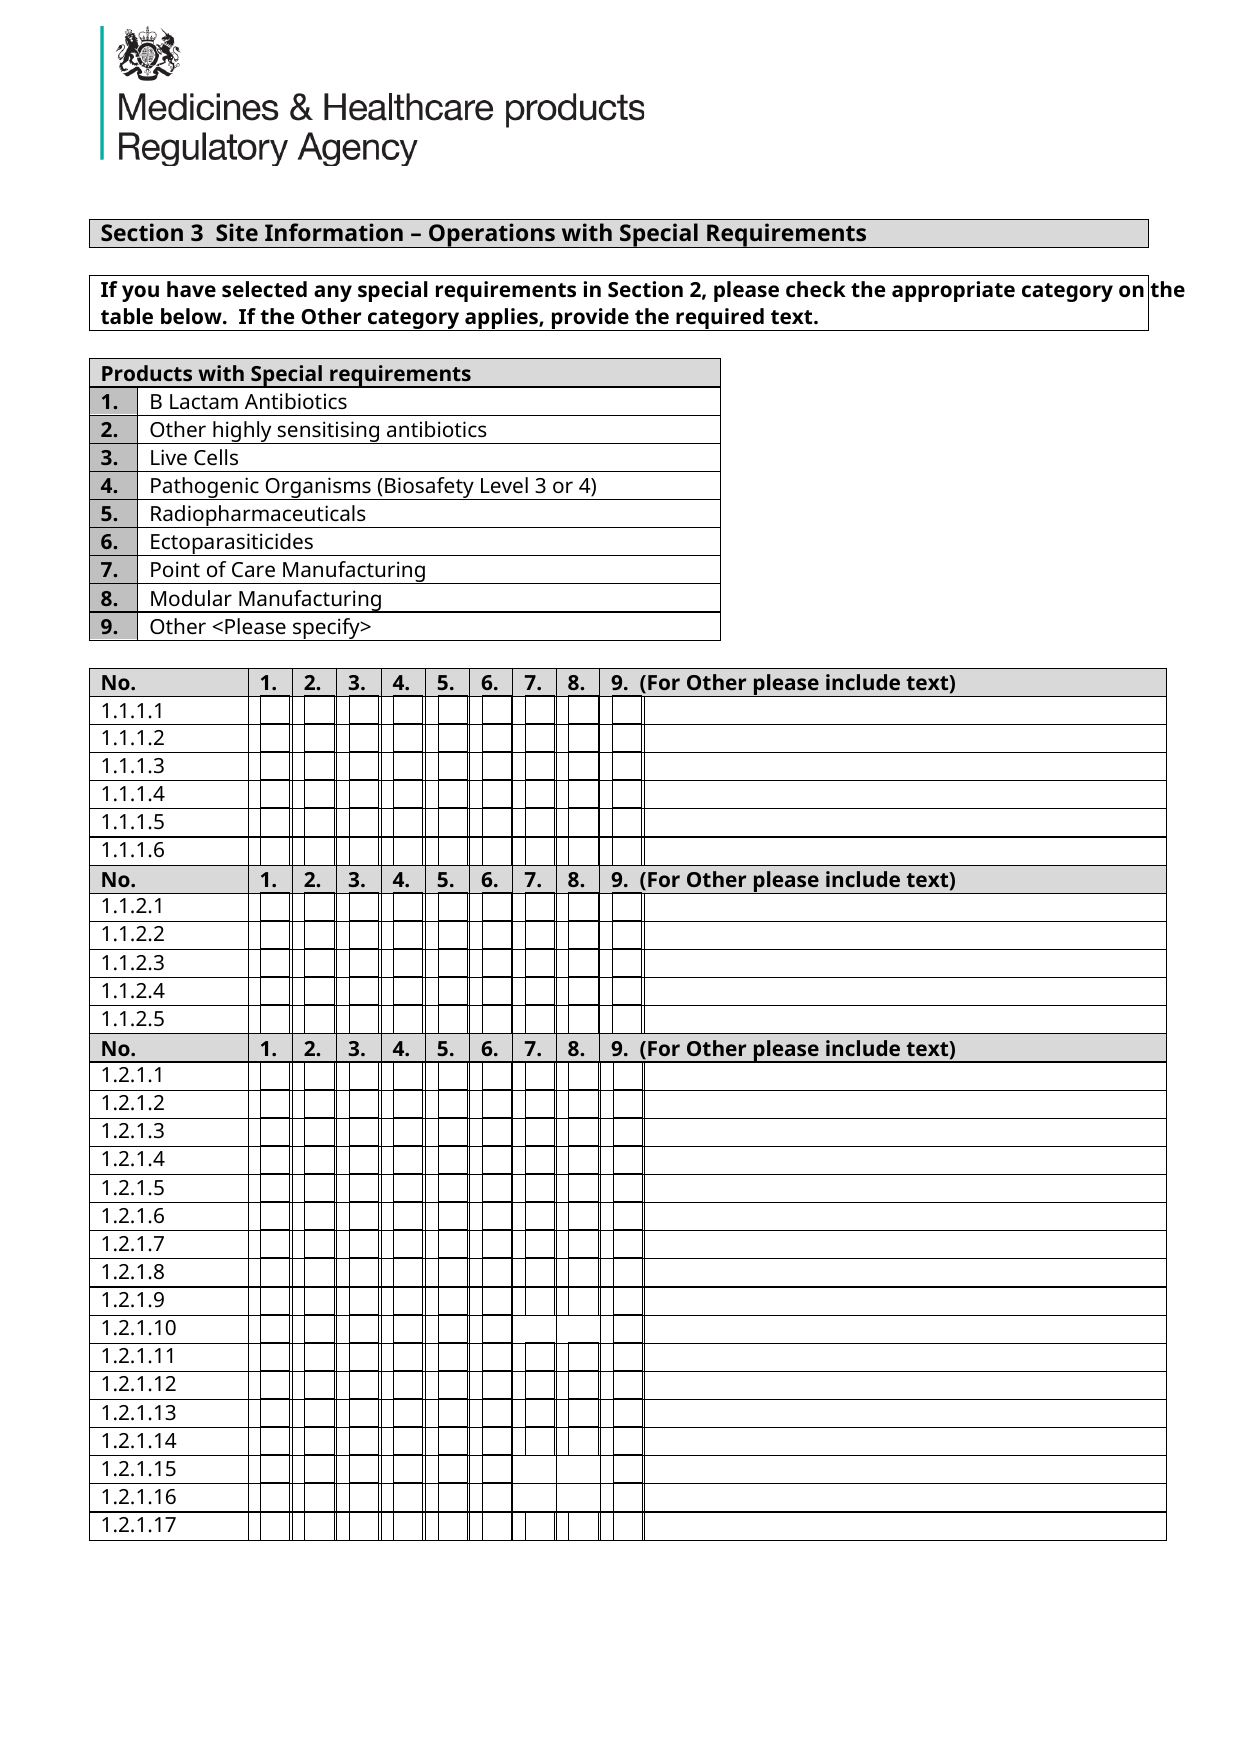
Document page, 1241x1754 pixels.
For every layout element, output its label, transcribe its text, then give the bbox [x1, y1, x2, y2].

table_cell [261, 1259, 289, 1286]
table_cell [305, 1372, 334, 1398]
table_cell [426, 1006, 438, 1033]
table_cell [569, 1372, 598, 1398]
table_cell [249, 753, 260, 780]
table_cell [382, 725, 393, 752]
table_cell [645, 809, 1166, 836]
table_cell [337, 1006, 349, 1033]
table_cell [526, 1231, 554, 1257]
table_cell 2. [293, 866, 336, 893]
table_cell [645, 1484, 1166, 1511]
table_cell 1.1.1.3 [90, 753, 248, 780]
table_cell [394, 1372, 422, 1398]
table_cell [249, 697, 260, 724]
table_cell [526, 1063, 554, 1089]
table_cell 1.2.1.1 [90, 1063, 248, 1089]
table_cell [513, 1400, 525, 1427]
table_cell [261, 1428, 289, 1454]
table_cell [382, 1513, 393, 1539]
table_cell [394, 781, 422, 807]
table_cell [439, 725, 467, 751]
table_cell [350, 1428, 378, 1454]
table_cell [305, 1119, 334, 1145]
table_cell [439, 922, 467, 948]
table_cell [513, 1203, 525, 1230]
table_cell [569, 1288, 598, 1314]
table_cell [293, 950, 304, 977]
table_cell [261, 753, 289, 779]
table_cell [305, 1344, 334, 1370]
table_cell [439, 978, 467, 1004]
table_cell [305, 922, 334, 948]
table_cell [382, 1456, 393, 1483]
table_cell [439, 781, 467, 807]
table_cell [601, 1428, 613, 1455]
table_cell [382, 978, 393, 1005]
table_header 8. [557, 669, 599, 696]
table_cell [350, 1203, 378, 1229]
table_cell [249, 725, 260, 752]
table_cell 1.2.1.5 [90, 1175, 248, 1202]
table_cell [382, 1203, 393, 1230]
table_cell [483, 781, 511, 807]
table_cell 1.2.1.8 [90, 1259, 248, 1286]
table_cell [526, 753, 554, 779]
table_cell [470, 1400, 482, 1427]
table_cell 7. [513, 866, 556, 893]
table_cell [483, 1456, 511, 1482]
table_cell 1. [249, 1034, 292, 1061]
table_cell [394, 725, 422, 751]
table_cell [394, 1513, 422, 1539]
table_cell [394, 753, 422, 779]
table_cell [382, 1259, 393, 1286]
table_cell [483, 1147, 511, 1173]
table_cell [350, 978, 378, 1004]
table_cell [394, 894, 422, 920]
table_cell 1.2.1.3 [90, 1119, 248, 1146]
table_cell [382, 781, 393, 808]
table_cell [483, 1203, 511, 1229]
table_cell [382, 1091, 393, 1118]
table_cell [557, 1484, 600, 1511]
table_cell [337, 1344, 349, 1371]
table_cell [614, 1147, 642, 1173]
table_cell [470, 1288, 482, 1314]
table_cell 3. [337, 866, 381, 893]
table_cell [645, 1400, 1166, 1427]
table_cell [601, 1456, 613, 1483]
table_cell [526, 781, 554, 807]
table_cell [337, 1372, 349, 1399]
table_cell [350, 781, 378, 807]
table_cell 1.2.1.2 [90, 1091, 248, 1118]
table_cell [249, 838, 260, 864]
table_cell [613, 697, 641, 723]
table_cell [483, 950, 511, 976]
table_cell [526, 978, 554, 1004]
table_cell [613, 725, 641, 751]
table_cell [569, 894, 598, 920]
table_cell [601, 1372, 613, 1399]
table_cell [382, 753, 393, 780]
table_cell [426, 894, 438, 921]
table_cell [382, 1288, 393, 1314]
table_cell [526, 1147, 554, 1173]
table_cell [569, 978, 598, 1004]
table_cell [350, 1344, 378, 1370]
table_cell [439, 894, 467, 920]
table_cell [557, 1091, 568, 1118]
table_cell [439, 1231, 467, 1257]
table_cell [261, 1119, 289, 1145]
table_cell 1.2.1.12 [90, 1372, 248, 1399]
table_cell [526, 1006, 554, 1033]
table_cell [439, 1513, 467, 1539]
table_cell [569, 1428, 598, 1455]
table_cell [613, 922, 641, 948]
table_cell [350, 1091, 378, 1117]
table_cell [337, 978, 349, 1005]
table_cell [470, 838, 482, 864]
table_cell [483, 1428, 511, 1454]
table_cell [305, 1175, 334, 1201]
table_cell [470, 1484, 482, 1511]
table_cell [261, 809, 289, 836]
table_cell [439, 1400, 467, 1426]
table_cell [261, 1175, 289, 1201]
table_cell [249, 894, 260, 921]
table_cell [337, 1513, 349, 1539]
table_cell [439, 1259, 467, 1286]
table_cell [483, 1006, 511, 1033]
table_cell 1.1.2.3 [90, 950, 248, 977]
table_cell [557, 1288, 568, 1314]
table_cell [569, 1175, 598, 1201]
table_cell [600, 809, 612, 836]
table_cell [261, 1288, 289, 1314]
table_cell [249, 978, 260, 1005]
table_cell [426, 1231, 438, 1258]
table_cell [394, 1091, 422, 1117]
table_cell [394, 1259, 422, 1286]
table_cell 8. [90, 584, 137, 611]
table_cell [305, 1063, 334, 1089]
table_cell [613, 950, 641, 976]
table_cell [293, 1484, 304, 1511]
table_cell [382, 838, 393, 864]
table_cell 8. [557, 1034, 599, 1061]
table_cell [261, 1513, 289, 1539]
table_cell [439, 809, 467, 836]
table_cell [350, 1372, 378, 1398]
table_cell [557, 753, 568, 780]
table_cell [483, 1372, 511, 1398]
table_cell [439, 1063, 467, 1089]
table_cell 1.1.1.5 [90, 809, 248, 836]
table_cell [305, 1259, 334, 1286]
table_cell [526, 1400, 554, 1426]
table_cell [350, 1400, 378, 1426]
table_cell 1.2.1.7 [90, 1231, 248, 1258]
table_cell [293, 1288, 304, 1314]
table_cell [483, 1063, 511, 1089]
table_cell [261, 950, 289, 976]
table_cell Radiopharmaceuticals [138, 500, 720, 527]
table_cell [557, 922, 568, 949]
table_cell [439, 1288, 467, 1314]
table_cell [426, 1147, 438, 1174]
table_cell [645, 1316, 1166, 1343]
table_cell [470, 1175, 482, 1202]
table_cell [426, 1119, 438, 1146]
table_cell [470, 894, 482, 921]
table_cell [249, 1259, 260, 1286]
table_cell [557, 1344, 568, 1371]
table_cell [513, 809, 525, 836]
table_cell [483, 725, 511, 751]
table_cell 1.1.2.1 [90, 894, 248, 921]
table_cell [557, 697, 568, 724]
table_cell [569, 809, 598, 836]
table_cell [249, 1428, 260, 1455]
table_cell [426, 1428, 438, 1455]
table_cell [249, 1316, 260, 1343]
table_cell [249, 1288, 260, 1314]
table_cell [382, 1344, 393, 1371]
table_cell [293, 1175, 304, 1202]
table_cell [601, 1316, 613, 1343]
table_cell [470, 725, 482, 752]
table_cell [513, 1006, 525, 1033]
table_cell [350, 725, 378, 751]
table_cell 1. [90, 388, 137, 414]
table_cell [645, 1288, 1166, 1314]
table_cell [249, 1344, 260, 1371]
table_cell [483, 1484, 511, 1511]
table_cell 1.1.1.1 [90, 697, 248, 724]
table_cell [483, 1119, 511, 1145]
table_cell [293, 1091, 304, 1118]
table_cell [470, 1316, 482, 1343]
table_cell [337, 1119, 349, 1146]
table_header 7. [513, 669, 556, 696]
table_cell [293, 922, 304, 949]
table_cell [569, 950, 598, 976]
table_cell [439, 697, 467, 723]
table_cell [439, 1147, 467, 1173]
table_cell [350, 838, 378, 864]
table_cell Other highly sensitising antibiotics [138, 416, 720, 443]
table_cell [601, 1344, 613, 1371]
table_cell [513, 838, 525, 864]
table_cell [439, 1344, 467, 1370]
table_cell [350, 1231, 378, 1257]
table_cell [439, 753, 467, 779]
table_cell [261, 1147, 289, 1173]
table_cell 1.1.1.4 [90, 781, 248, 808]
table_cell [249, 1513, 260, 1539]
table_cell [483, 894, 511, 920]
table_cell [293, 1344, 304, 1371]
table_cell [483, 838, 511, 864]
table_cell [305, 894, 334, 920]
table_cell [569, 1513, 598, 1539]
table_cell [470, 1119, 482, 1146]
table_cell [337, 894, 349, 921]
table_cell [293, 781, 304, 808]
table_cell [293, 1203, 304, 1230]
table_cell [526, 1091, 554, 1117]
table_cell [557, 1203, 568, 1230]
table_cell [645, 950, 1166, 977]
table_cell [382, 1484, 393, 1511]
table_cell [293, 1316, 304, 1343]
table_cell [483, 1316, 511, 1342]
table_header 9. (For Other please include text) [600, 669, 1166, 696]
table_cell [600, 697, 612, 724]
table_header If you have selected any special requirements in Section 2, please check the appropriate category on the table below. If the Other category applies, provide the required text. [90, 276, 1148, 330]
table_cell [600, 838, 612, 864]
table_cell [305, 697, 334, 723]
table_cell [426, 1400, 438, 1427]
table_cell [513, 725, 525, 752]
table_cell [601, 1147, 613, 1174]
table_cell [394, 1428, 422, 1454]
table_cell [382, 1316, 393, 1343]
table_cell [526, 1119, 554, 1145]
table_cell [645, 697, 1166, 724]
table_cell [426, 978, 438, 1005]
table_cell [293, 978, 304, 1005]
table_cell [394, 1006, 422, 1033]
table_cell No. [90, 866, 248, 893]
table_cell [394, 978, 422, 1004]
table_cell [526, 1288, 554, 1314]
table_cell [261, 697, 289, 723]
table_cell [293, 1372, 304, 1399]
table_cell [293, 894, 304, 921]
table_cell [350, 1456, 378, 1482]
table_cell [526, 894, 554, 920]
table_cell [382, 1175, 393, 1202]
table_cell [557, 1428, 568, 1455]
table_cell [261, 1063, 289, 1089]
table_cell [645, 1203, 1166, 1230]
table_cell [249, 950, 260, 977]
table_cell 1.2.1.9 [90, 1288, 248, 1314]
table_cell 7. [90, 556, 137, 583]
table_cell [526, 1259, 554, 1286]
table_cell [483, 1344, 511, 1370]
table_cell [426, 753, 438, 780]
table_cell [305, 809, 334, 836]
table_cell 1.1.2.2 [90, 922, 248, 949]
table_cell [350, 1063, 378, 1089]
table_cell [426, 725, 438, 752]
table_cell 4. [382, 1034, 425, 1061]
table_cell [249, 809, 260, 836]
table_cell [569, 1400, 598, 1426]
table_cell [600, 894, 612, 921]
table_cell [305, 753, 334, 779]
table_cell [470, 781, 482, 808]
table_cell [601, 1231, 613, 1258]
table_cell [394, 1175, 422, 1201]
table_cell [305, 1456, 334, 1482]
table_cell [261, 1203, 289, 1229]
table_cell [305, 1400, 334, 1426]
table_cell 5. [426, 1034, 469, 1061]
table_cell 1.1.2.5 [90, 1006, 248, 1033]
table_cell [470, 1063, 482, 1089]
table_cell [394, 1316, 422, 1342]
table_cell [645, 978, 1166, 1005]
table_cell 8. [557, 866, 599, 893]
table_cell [293, 1456, 304, 1483]
table_cell [614, 1316, 642, 1342]
table_cell [261, 725, 289, 751]
table_cell [426, 1063, 438, 1089]
table_cell [569, 922, 598, 948]
table_cell [613, 838, 641, 864]
table_cell [305, 1203, 334, 1229]
table_cell [613, 753, 641, 779]
table_cell [526, 1203, 554, 1229]
table_cell [600, 725, 612, 752]
table_cell [293, 753, 304, 780]
table_cell [557, 1231, 568, 1258]
table_cell [526, 838, 554, 864]
table_cell [350, 1513, 378, 1539]
table_cell [470, 1231, 482, 1258]
table_cell [614, 1231, 642, 1257]
table_cell [249, 1175, 260, 1202]
table_cell [513, 1372, 525, 1399]
table_cell [614, 1119, 642, 1145]
table_cell [470, 1372, 482, 1399]
table_cell [261, 1091, 289, 1117]
table_cell [513, 1175, 525, 1202]
table_cell [293, 1231, 304, 1258]
table_cell [569, 725, 598, 751]
table_cell [249, 1006, 260, 1033]
table_cell [569, 1119, 598, 1145]
table_cell [601, 1484, 613, 1511]
table_cell [350, 1006, 378, 1033]
table_cell [337, 1091, 349, 1118]
table_cell 6. [470, 866, 512, 893]
table_cell [614, 1259, 642, 1286]
table_cell [261, 1484, 289, 1511]
table_cell [426, 1484, 438, 1511]
table_cell 1.2.1.6 [90, 1203, 248, 1230]
table_cell [394, 1288, 422, 1314]
table_cell 9. (For Other please include text) [600, 866, 1166, 893]
table_cell [513, 1428, 525, 1455]
table_cell [337, 753, 349, 780]
table_cell [439, 838, 467, 864]
table_cell [557, 1147, 568, 1174]
table_cell [557, 725, 568, 752]
table_cell [350, 753, 378, 779]
table_cell [645, 1119, 1166, 1146]
table_cell [293, 1119, 304, 1146]
table_cell [600, 922, 612, 949]
table_cell [382, 950, 393, 977]
table_cell [569, 838, 598, 864]
table_cell [439, 1119, 467, 1145]
table_cell 1.1.2.4 [90, 978, 248, 1005]
table_cell [293, 838, 304, 864]
table_cell [305, 781, 334, 807]
table_cell [249, 1063, 260, 1089]
table_cell [569, 1091, 598, 1117]
table_cell [382, 1400, 393, 1427]
table_cell [337, 838, 349, 864]
table_cell [601, 1288, 613, 1314]
table_cell [382, 894, 393, 921]
table_cell [513, 1147, 525, 1174]
table_cell [394, 1400, 422, 1426]
table_cell [337, 1484, 349, 1511]
table_cell [600, 781, 612, 808]
table_cell [614, 1400, 642, 1426]
table_cell [249, 1484, 260, 1511]
table_cell [426, 1344, 438, 1371]
table_cell [293, 1147, 304, 1174]
table_cell [557, 894, 568, 921]
table_cell [426, 1288, 438, 1314]
table_cell [483, 753, 511, 779]
table_cell [613, 781, 641, 807]
table_cell [261, 781, 289, 807]
table_cell [513, 697, 525, 724]
table_cell [645, 838, 1166, 864]
table_cell [569, 1259, 598, 1286]
table_cell [600, 1006, 612, 1033]
table_cell [645, 1147, 1166, 1174]
table_cell [382, 922, 393, 949]
table_cell [382, 1006, 393, 1033]
table_cell 2. [293, 1034, 336, 1061]
table_cell [394, 809, 422, 836]
table_cell [470, 1006, 482, 1033]
table_cell Ectoparasiticides [138, 528, 720, 555]
table_cell [293, 1428, 304, 1455]
table_cell [426, 922, 438, 949]
table_cell [645, 1344, 1166, 1371]
table_cell 9. [90, 613, 137, 639]
table_cell [614, 1372, 642, 1398]
table_cell [293, 697, 304, 724]
table_cell [513, 1344, 525, 1371]
table_cell [614, 1513, 642, 1539]
table_cell [483, 978, 511, 1004]
table_cell [601, 1400, 613, 1427]
table_header 3. [337, 669, 381, 696]
table_cell [557, 1316, 600, 1343]
table_cell [394, 950, 422, 976]
table_cell No. [90, 1034, 248, 1061]
table_cell [394, 1344, 422, 1370]
table_cell [305, 1316, 334, 1342]
table_cell [470, 1091, 482, 1118]
table_cell [645, 894, 1166, 921]
table_cell [337, 1288, 349, 1314]
table_cell [614, 1288, 642, 1314]
table_cell [439, 1006, 467, 1033]
table_cell [337, 922, 349, 949]
table_cell [483, 922, 511, 948]
table_cell [613, 978, 641, 1004]
table_cell [426, 697, 438, 724]
table_cell [426, 1091, 438, 1118]
table_cell [569, 1147, 598, 1173]
table_header 4. [382, 669, 425, 696]
table_cell [337, 1063, 349, 1089]
table_cell [601, 1063, 613, 1089]
table_cell [526, 725, 554, 751]
table_cell 5. [426, 866, 469, 893]
table_cell [293, 1513, 304, 1539]
table_cell [645, 781, 1166, 808]
table_cell 4. [382, 866, 425, 893]
table_cell 5. [90, 500, 137, 527]
table_cell [470, 753, 482, 780]
table_cell [645, 725, 1166, 752]
table_cell [394, 697, 422, 723]
table_cell [483, 1288, 511, 1314]
table_cell [557, 781, 568, 808]
table_header 5. [426, 669, 469, 696]
table_cell [426, 1175, 438, 1202]
table_cell B Lactam Antibiotics [138, 388, 720, 414]
table_cell [261, 1006, 289, 1033]
table_cell [394, 1231, 422, 1257]
table_cell [337, 697, 349, 724]
table_cell [293, 1400, 304, 1427]
table_cell [261, 1316, 289, 1342]
table_cell [526, 809, 554, 836]
table_cell [601, 1203, 613, 1230]
table_cell [426, 809, 438, 836]
table_cell [483, 1513, 511, 1539]
table_cell [382, 1372, 393, 1399]
table_cell [426, 1513, 438, 1539]
table_cell [394, 1203, 422, 1229]
table_cell [382, 1231, 393, 1258]
table_cell 6. [90, 528, 137, 555]
table_cell [513, 1231, 525, 1258]
table_cell [513, 950, 525, 977]
table_cell [439, 1175, 467, 1201]
table_cell [470, 697, 482, 724]
table_cell [526, 950, 554, 976]
table_cell [261, 1231, 289, 1257]
table_cell [557, 1175, 568, 1202]
table_cell 1.1.1.2 [90, 725, 248, 752]
table_cell [614, 1091, 642, 1117]
table_cell [557, 1259, 568, 1286]
table_cell [439, 1484, 467, 1511]
table_cell [470, 809, 482, 836]
table_cell [483, 809, 511, 836]
table_cell [305, 1006, 334, 1033]
table_cell [293, 1006, 304, 1033]
table_cell [557, 1456, 600, 1483]
table_cell [614, 1175, 642, 1201]
table_cell [382, 1428, 393, 1455]
table_cell [337, 725, 349, 752]
table_cell [470, 922, 482, 949]
table_cell [305, 950, 334, 976]
table_cell [470, 978, 482, 1005]
table_cell [645, 1091, 1166, 1118]
table_cell [261, 1344, 289, 1370]
table_cell [526, 1513, 554, 1539]
table_cell [350, 1484, 378, 1511]
table_cell [261, 1456, 289, 1482]
table_cell [513, 1119, 525, 1146]
table_cell [600, 950, 612, 977]
table_cell [382, 697, 393, 724]
table_cell [569, 1063, 598, 1089]
table_cell [557, 1372, 568, 1399]
table_cell [513, 781, 525, 808]
table_cell [470, 950, 482, 977]
table_cell [426, 838, 438, 864]
table_cell [470, 1456, 482, 1483]
table_cell [426, 1456, 438, 1483]
table_header Section 3 Site Information – Operations with Special Requirements [90, 220, 1148, 247]
table_cell [249, 1147, 260, 1174]
table_cell [337, 1147, 349, 1174]
table_cell [645, 1456, 1166, 1483]
table_cell [426, 1316, 438, 1343]
table_cell [557, 1400, 568, 1427]
table_cell [557, 1063, 568, 1089]
table_cell [483, 1175, 511, 1201]
table_cell [382, 1147, 393, 1174]
table_cell [350, 1288, 378, 1314]
table_cell [350, 1119, 378, 1145]
table_cell [337, 781, 349, 808]
table_cell [557, 809, 568, 836]
table_cell [350, 809, 378, 836]
table_cell [470, 1513, 482, 1539]
table_cell [557, 1513, 568, 1539]
table_cell [337, 950, 349, 977]
table_cell [645, 1428, 1166, 1455]
table_cell [305, 1513, 334, 1539]
table_cell [249, 1203, 260, 1230]
table_cell [439, 1316, 467, 1342]
table_cell [613, 1006, 641, 1033]
table_cell [249, 781, 260, 808]
table_cell [569, 1231, 598, 1257]
table_cell [470, 1259, 482, 1286]
table_cell [249, 922, 260, 949]
table_cell [600, 753, 612, 780]
table_cell [601, 1091, 613, 1118]
table_cell [394, 1456, 422, 1482]
table_cell [645, 1513, 1166, 1539]
table_cell [645, 1006, 1166, 1033]
table_cell [394, 922, 422, 948]
table_cell [426, 1372, 438, 1399]
table_cell [305, 1288, 334, 1314]
table_cell [614, 1484, 642, 1511]
table_cell [426, 1203, 438, 1230]
table_cell 1.2.1.17 [90, 1513, 248, 1539]
table_cell [526, 1175, 554, 1201]
table_cell [513, 1484, 556, 1511]
table_header 1. [249, 669, 292, 696]
table_cell 1.2.1.15 [90, 1456, 248, 1483]
table_cell 1. [249, 866, 292, 893]
table_cell [526, 697, 554, 723]
table_cell [513, 753, 525, 780]
table_cell [557, 1119, 568, 1146]
table_cell [645, 1175, 1166, 1202]
table_cell [305, 1147, 334, 1173]
table_cell [645, 1063, 1166, 1089]
table_cell [470, 1344, 482, 1371]
table_cell [439, 1203, 467, 1229]
table_cell [645, 922, 1166, 949]
table_cell [305, 1231, 334, 1257]
table_cell [439, 950, 467, 976]
table_cell [483, 697, 511, 723]
table_cell 1.2.1.16 [90, 1484, 248, 1511]
table_cell [513, 1091, 525, 1118]
table_cell 1.2.1.4 [90, 1147, 248, 1174]
table_cell [569, 781, 598, 807]
table_cell [305, 838, 334, 864]
table_cell [526, 1344, 554, 1370]
table_cell [426, 1259, 438, 1286]
table_cell [513, 894, 525, 921]
table_cell [249, 1119, 260, 1146]
table_cell [350, 1259, 378, 1286]
table_cell [470, 1147, 482, 1174]
table_cell [569, 1006, 598, 1033]
table_cell 9. (For Other please include text) [600, 1034, 1166, 1061]
table_cell [394, 1119, 422, 1145]
table_cell [483, 1259, 511, 1286]
table_cell [382, 1063, 393, 1089]
table_cell [350, 1316, 378, 1342]
table_cell [614, 1063, 642, 1089]
table_cell [613, 809, 641, 836]
table_cell [249, 1456, 260, 1483]
table_cell [337, 1316, 349, 1343]
table_cell [249, 1231, 260, 1258]
table_cell [350, 697, 378, 723]
table_cell [614, 1344, 642, 1370]
table_cell [293, 1063, 304, 1089]
table_cell [470, 1203, 482, 1230]
table_cell [249, 1091, 260, 1118]
table_cell Modular Manufacturing [138, 584, 720, 611]
table_cell [394, 838, 422, 864]
table_cell [614, 1203, 642, 1229]
table_cell [350, 950, 378, 976]
table_cell [601, 1513, 613, 1539]
table_cell [350, 1147, 378, 1173]
table_cell 2. [90, 416, 137, 443]
table_cell [526, 1428, 554, 1455]
table_cell [305, 1091, 334, 1117]
table_header 2. [293, 669, 336, 696]
table_cell [337, 1175, 349, 1202]
table_cell [337, 1456, 349, 1483]
table_cell [293, 1259, 304, 1286]
table_cell [261, 922, 289, 948]
table_cell [601, 1259, 613, 1286]
table_cell [513, 1063, 525, 1089]
table_cell 1.2.1.10 [90, 1316, 248, 1343]
table_cell [261, 894, 289, 920]
table_cell [614, 1456, 642, 1482]
table_cell [394, 1484, 422, 1511]
table_cell [305, 1484, 334, 1511]
table_cell [601, 1119, 613, 1146]
table_cell Other <Please specify> [138, 613, 720, 639]
table_cell Pathogenic Organisms (Biosafety Level 3 or 4) [138, 472, 720, 499]
table_cell [600, 978, 612, 1005]
table_cell [513, 978, 525, 1005]
table_cell [645, 753, 1166, 780]
table_cell [261, 978, 289, 1004]
table_cell [305, 978, 334, 1004]
table_cell [337, 809, 349, 836]
table_header 6. [470, 669, 512, 696]
table_cell 6. [470, 1034, 512, 1061]
table_cell [249, 1400, 260, 1427]
table_cell [557, 950, 568, 977]
table_cell [337, 1400, 349, 1427]
table_cell [645, 1231, 1166, 1258]
table_cell [526, 1372, 554, 1398]
table_cell [569, 1203, 598, 1229]
table_cell [439, 1428, 467, 1454]
table_cell [483, 1091, 511, 1117]
table_cell [293, 809, 304, 836]
table_cell [439, 1456, 467, 1482]
table_cell [513, 1456, 556, 1483]
table_cell 1.2.1.14 [90, 1428, 248, 1455]
table_cell [645, 1372, 1166, 1399]
table_cell [513, 1288, 525, 1314]
table_cell [483, 1231, 511, 1257]
table_cell [261, 838, 289, 864]
table_cell 7. [513, 1034, 556, 1061]
table_cell [350, 922, 378, 948]
table_cell [613, 894, 641, 920]
table_cell [439, 1091, 467, 1117]
table_cell [569, 1344, 598, 1370]
table_cell [337, 1428, 349, 1455]
table_cell [394, 1063, 422, 1089]
table_cell 4. [90, 472, 137, 499]
table_cell [394, 1147, 422, 1173]
table_cell 1.1.1.6 [90, 838, 248, 864]
table_cell Point of Care Manufacturing [138, 556, 720, 583]
table_cell [350, 1175, 378, 1201]
table_cell [513, 1513, 525, 1539]
table_cell [350, 894, 378, 920]
table_cell 1.2.1.13 [90, 1400, 248, 1427]
table_cell [483, 1400, 511, 1426]
table_cell [470, 1428, 482, 1455]
table_cell [614, 1428, 642, 1454]
table_cell [261, 1400, 289, 1426]
table_cell [337, 1203, 349, 1230]
table_cell [382, 809, 393, 836]
table_cell [513, 922, 525, 949]
table_cell [426, 950, 438, 977]
table_cell [305, 1428, 334, 1454]
table_cell [557, 1006, 568, 1033]
table_header No. [90, 669, 248, 696]
table_cell 3. [337, 1034, 381, 1061]
table_cell [601, 1175, 613, 1202]
table_header Products with Special requirements [90, 359, 720, 386]
table_cell [526, 922, 554, 948]
table_cell [513, 1316, 556, 1343]
table_cell Live Cells [138, 444, 720, 471]
table_cell [645, 1259, 1166, 1286]
table_cell [337, 1259, 349, 1286]
table_cell [293, 725, 304, 752]
table_cell [439, 1372, 467, 1398]
table_cell [426, 781, 438, 808]
table_cell [382, 1119, 393, 1146]
table_cell [305, 725, 334, 751]
table_cell [249, 1372, 260, 1399]
table_cell [569, 697, 598, 723]
table_cell [337, 1231, 349, 1258]
table_cell 3. [90, 444, 137, 471]
table_cell [569, 753, 598, 779]
table_cell [261, 1372, 289, 1398]
table_cell 1.2.1.11 [90, 1344, 248, 1371]
table_cell [557, 838, 568, 864]
table_cell [513, 1259, 525, 1286]
table_cell [557, 978, 568, 1005]
